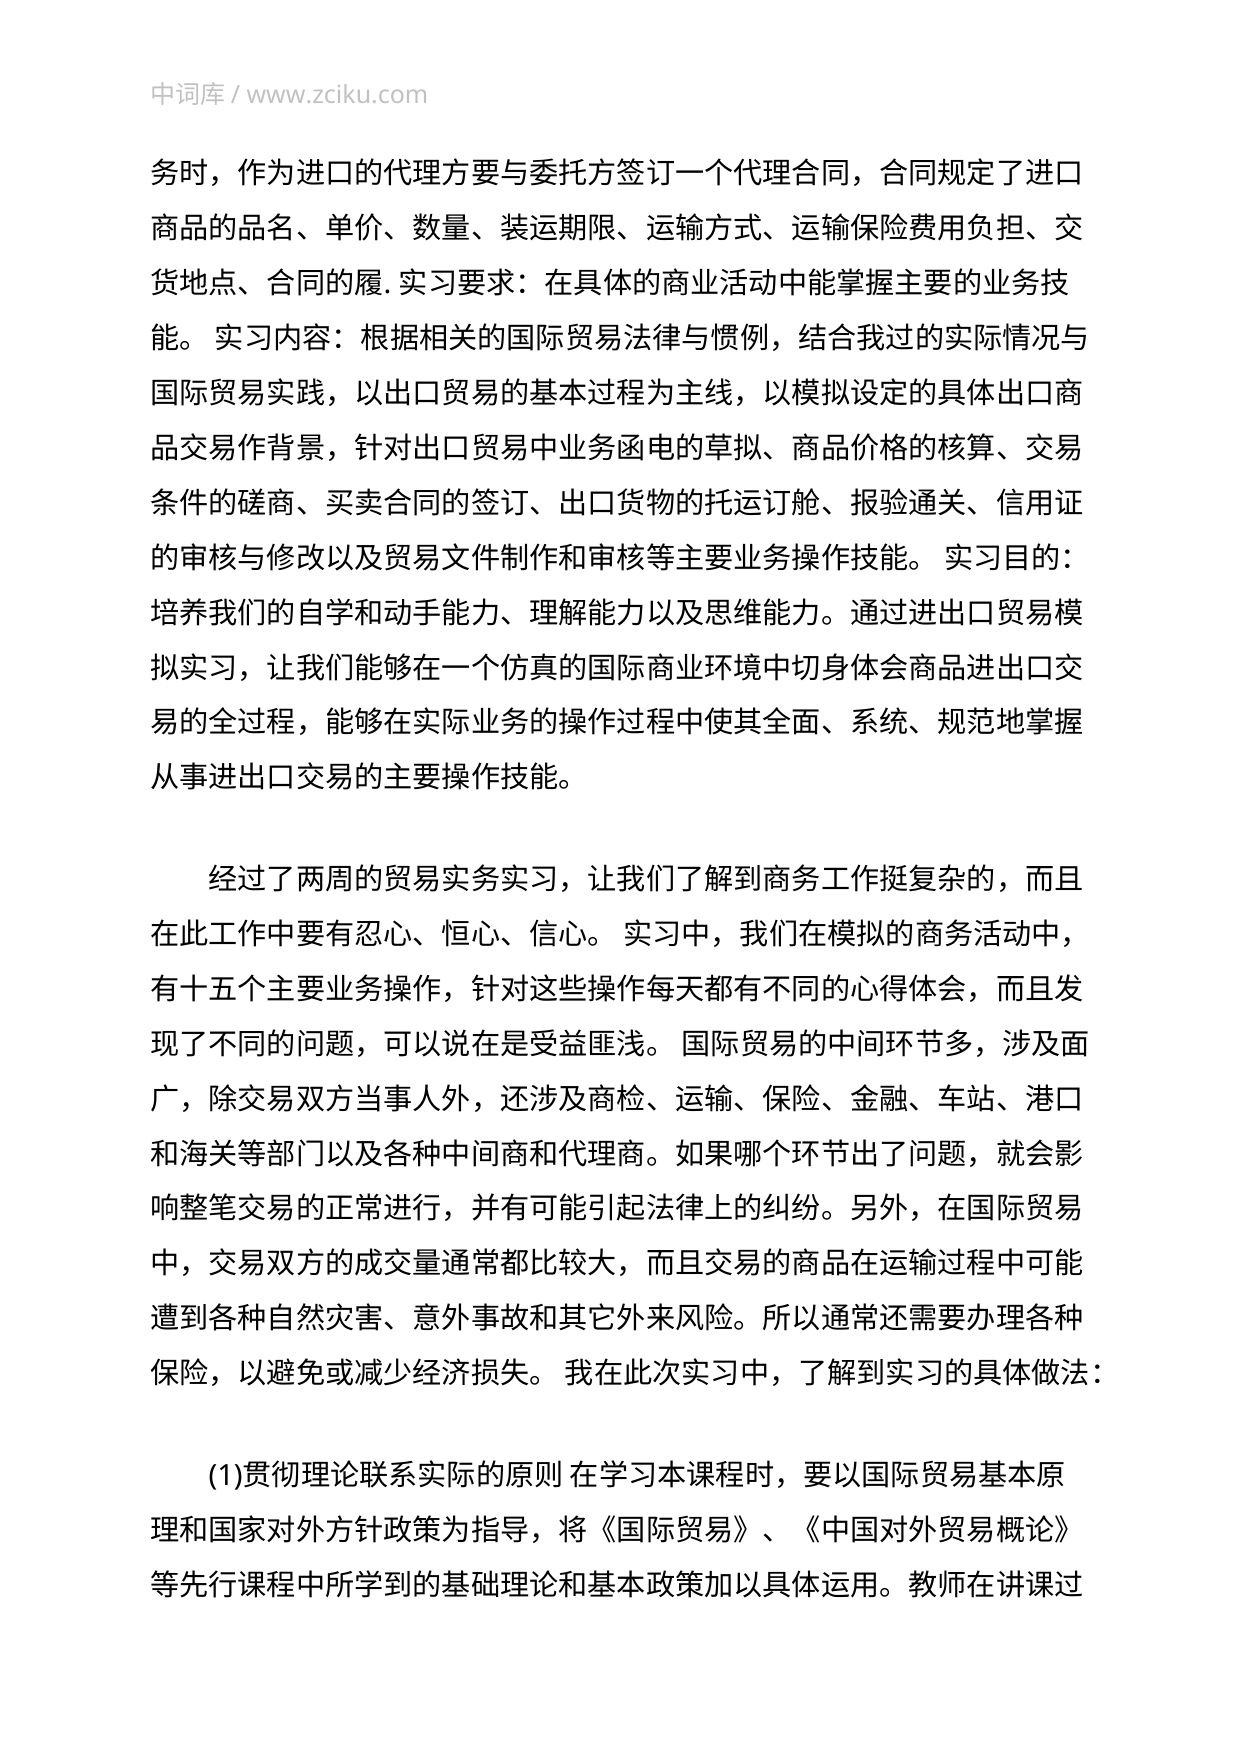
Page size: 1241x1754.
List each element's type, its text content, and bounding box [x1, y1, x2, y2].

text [150, 1452, 1090, 1604]
text 经过了两周的贸易实务实习，让我们了解到商务工作挺复杂的，而且在此工作中要有忍心、恒心、信心。 实习中，我们在模拟的商务活动中，有十五个主要业务操作，针对这些操作每天都有不同的心得体会，而且发现了不同的问题，可以说在是受益匪浅。 国际贸易的中间环节多，涉及面广，除交易双方当事人外，还涉及商检、运输、保险、金融、车站、港口和海关等部门以及各种中间商和代理商。如果哪个环节出了问题，就会影响整笔交易的正常进行，并有可能引起法律上的纠纷。另外，在国际贸易中，交易双方的成交量通常都比较大，而且交易的商品在运输过程中可能遭到各种自然灾害、意外事故和其它外来风险。所以通常还需要办理各种保险，以避免或减少经济损失。 我在此次实习中，了解到实习的具体做法： [150, 856, 1090, 1392]
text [150, 150, 1090, 796]
